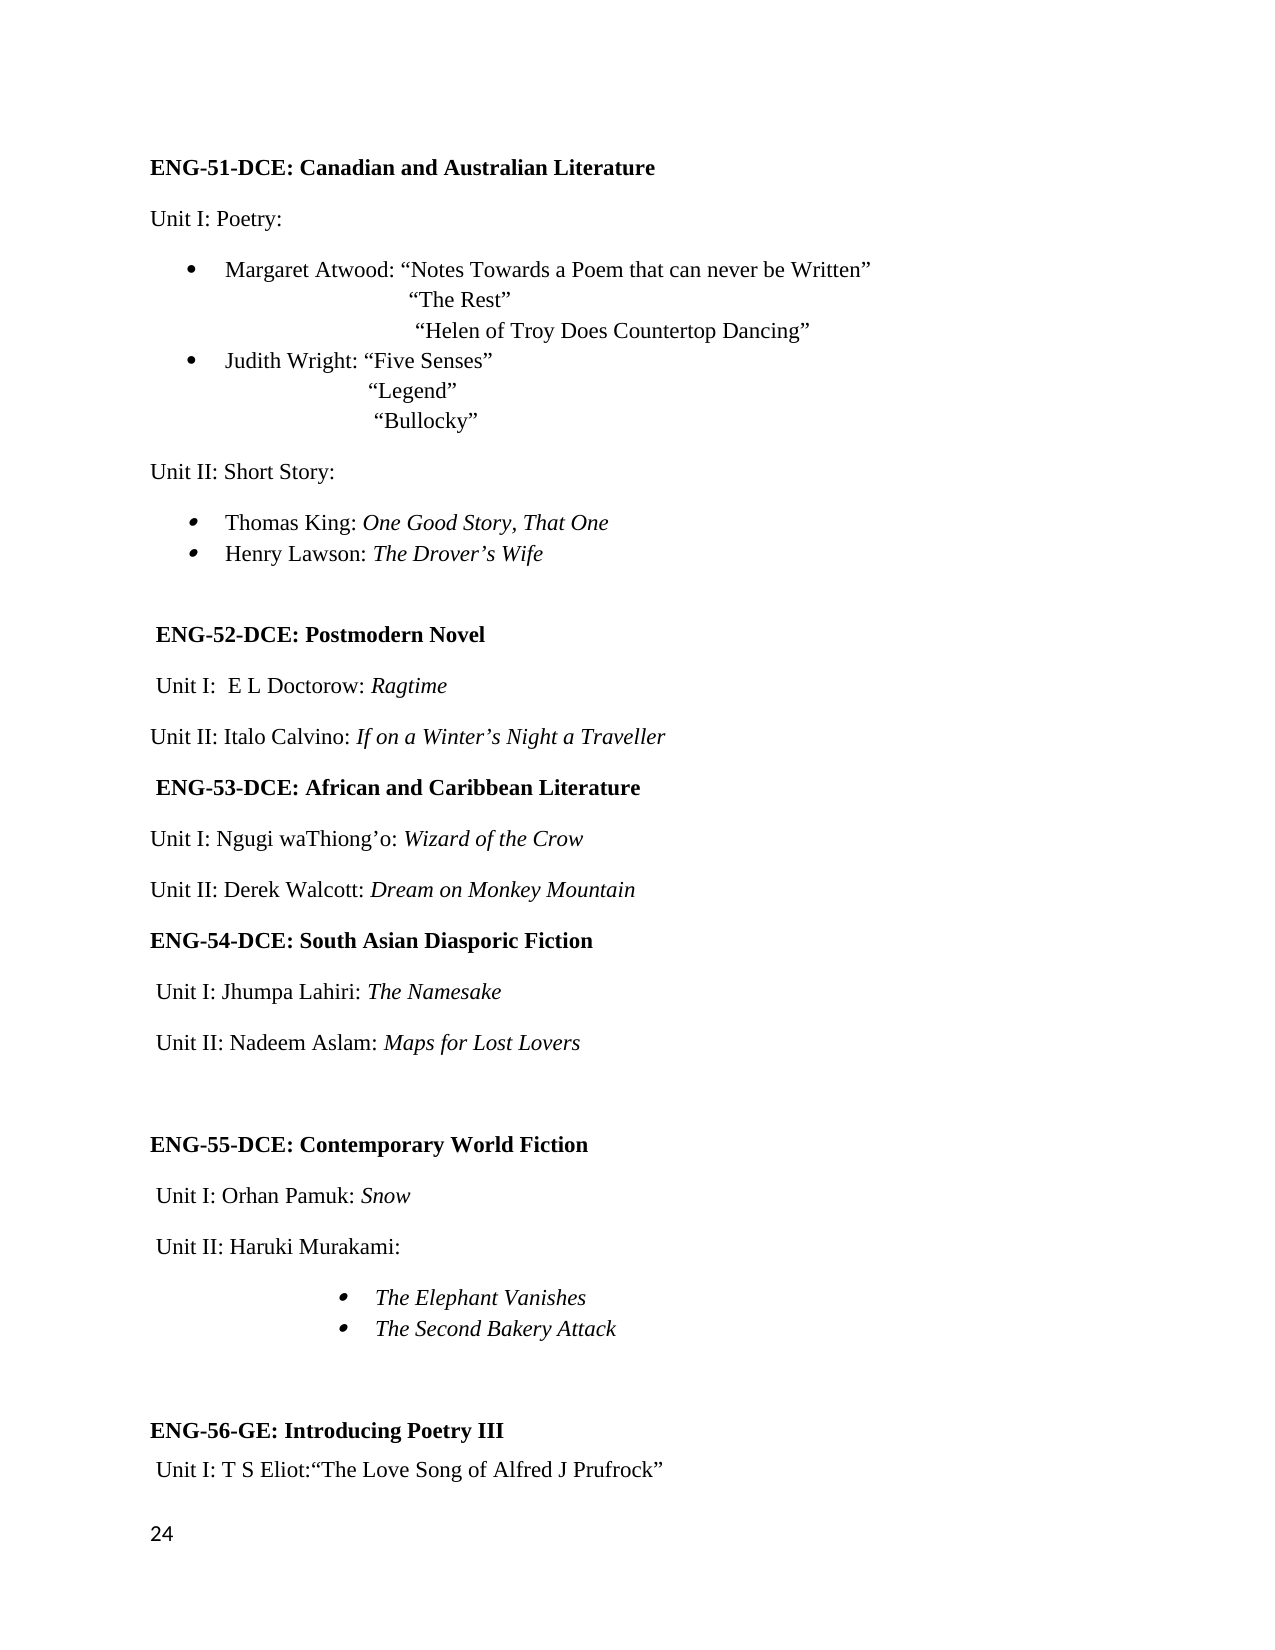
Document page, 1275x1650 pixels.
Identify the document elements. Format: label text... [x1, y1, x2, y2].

text Unit II: Haruki Murakami: [150, 1233, 1125, 1260]
list The Second Bakery Attack [337, 1314, 1125, 1341]
list Judith Wright: “Five Senses” [187, 347, 1125, 373]
text ENG-56-GE: Introducing Poetry III [150, 1417, 1125, 1443]
text Unit II: Nadeem Aslam: Maps for Lost Lovers [150, 1029, 1125, 1056]
text Unit I: T S Eliot:“The Love Song of Alfred J Prufrock” [150, 1456, 1125, 1482]
list Henry Lawson: The Drover’s Wife [187, 539, 1125, 566]
text Unit I: Poetry: [150, 205, 1125, 232]
text ENG-52-DCE: Postmodern Novel [150, 621, 1125, 647]
list Margaret Atwood: “Notes Towards a Poem that can never be Written” [187, 256, 1125, 283]
text Unit II: Derek Walcott: Dream on Monkey Mountain [150, 876, 1125, 902]
list “Bullocky” [225, 407, 1125, 434]
text Unit I: Jhumpa Lahiri: The Namesake [150, 978, 1125, 1004]
text ENG-54-DCE: South Asian Diasporic Fiction [150, 927, 1125, 953]
list The Elephant Vanishes [337, 1284, 1125, 1311]
text Unit II: Short Story: [150, 458, 1125, 485]
text ENG-51-DCE: Canadian and Australian Literature [150, 154, 1125, 181]
text ENG-55-DCE: Contemporary World Fiction [150, 1131, 1125, 1158]
list “Helen of Troy Does Countertop Dancing” [300, 317, 1125, 343]
list “Legend” [225, 377, 1125, 403]
text Unit I: Orhan Pamuk: Snow [150, 1182, 1125, 1209]
text Unit I: E L Doctorow: Ragtime [150, 672, 1125, 698]
list Thomas King: One Good Story, That One [187, 509, 1125, 536]
text Unit II: Italo Calvino: If on a Winter’s Night a Traveller [150, 723, 1125, 749]
text ENG-53-DCE: African and Caribbean Literature [150, 774, 1125, 800]
list “The Rest” [300, 286, 1125, 313]
text Unit I: Ngugi waThiong’o: Wizard of the Crow [150, 825, 1125, 851]
